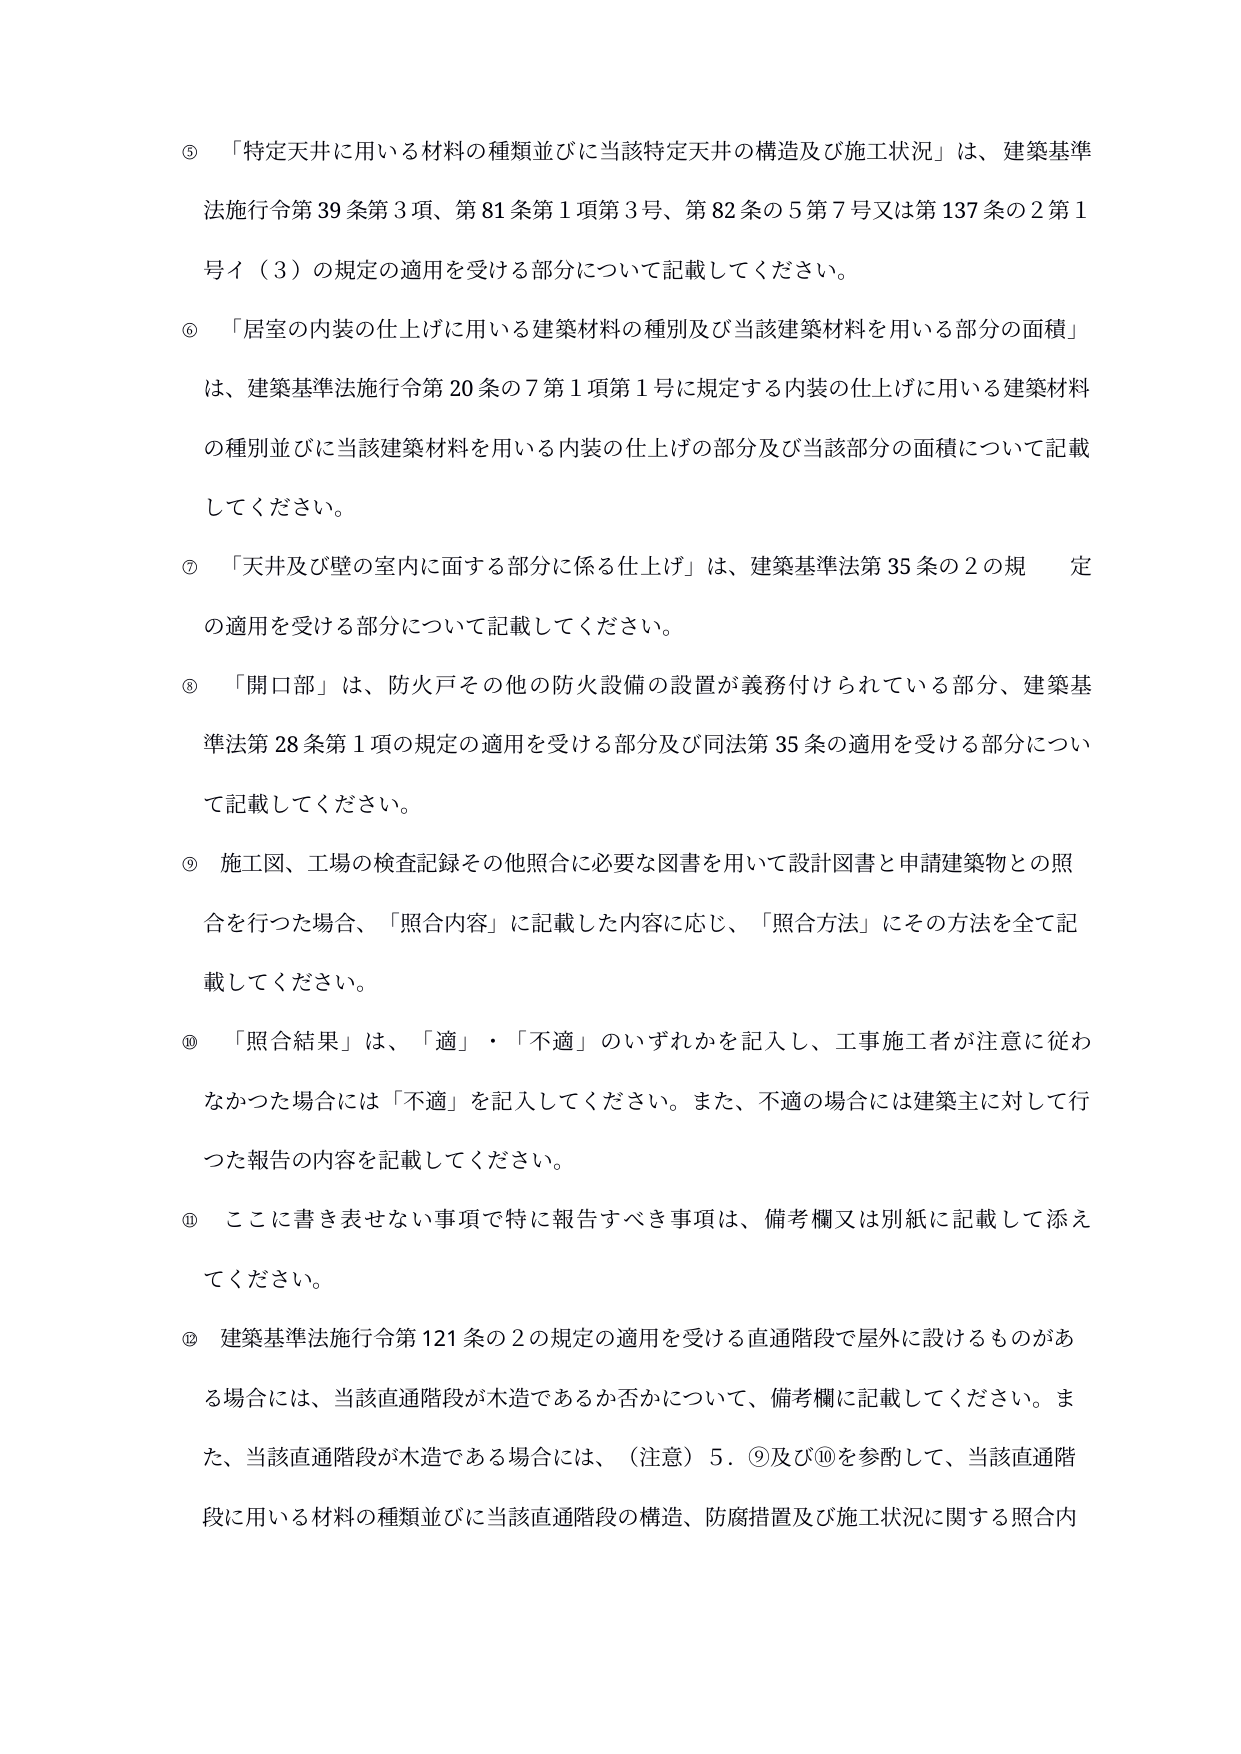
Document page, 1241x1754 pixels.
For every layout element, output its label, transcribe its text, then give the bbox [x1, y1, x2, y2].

text ⑥ 「居室の内装の仕上げに用いる建築材料の種別及び当該建築材料を用いる部分の面積」は、建築基準法施行令第20条の７第１項第１号に規定する内装の仕上げに用いる建築材料の種別並びに当該建築材料を用いる内装の仕上げの部分及び当該部分の面積について記載してください。 [181, 298, 1092, 536]
text ⑪ ここに書き表せない事項で特に報告すべき事項は、備考欄又は別紙に記載して添え てください。 [181, 1189, 1092, 1308]
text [181, 1308, 1092, 1545]
text ⑤ 「特定天井に用いる材料の種類並びに当該特定天井の構造及び施工状況」は、建築基準法施行令第39条第３項、第81条第１項第３号、第82条の５第７号又は第137条の２第１号イ（３）の規定の適用を受ける部分について記載してください。 [181, 120, 1092, 298]
text ⑩ 「照合結果」は、「適」・「不適」のいずれかを記入し、工事施工者が注意に従わ なかつた場合には「不適」を記入してください。また、不適の場合には建築主に対して行つた報告の内容を記載してください。 [181, 1011, 1092, 1189]
text ⑧ 「開口部」は、防火戸その他の防火設備の設置が義務付けられている部分、建築基 準法第28条第１項の規定の適用を受ける部分及び同法第35条の適用を受ける部分について記載してください。 [181, 654, 1092, 833]
text ⑦ 「天井及び壁の室内に面する部分に係る仕上げ」は、建築基準法第35条の２の規 定の適用を受ける部分について記載してください。 [181, 536, 1092, 654]
text ⑨ 施工図、工場の検査記録その他照合に必要な図書を用いて設計図書と申請建築物との照合を行つた場合、「照合内容」に記載した内容に応じ、「照合方法」にその方法を全て記載してください。 [181, 833, 1092, 1011]
